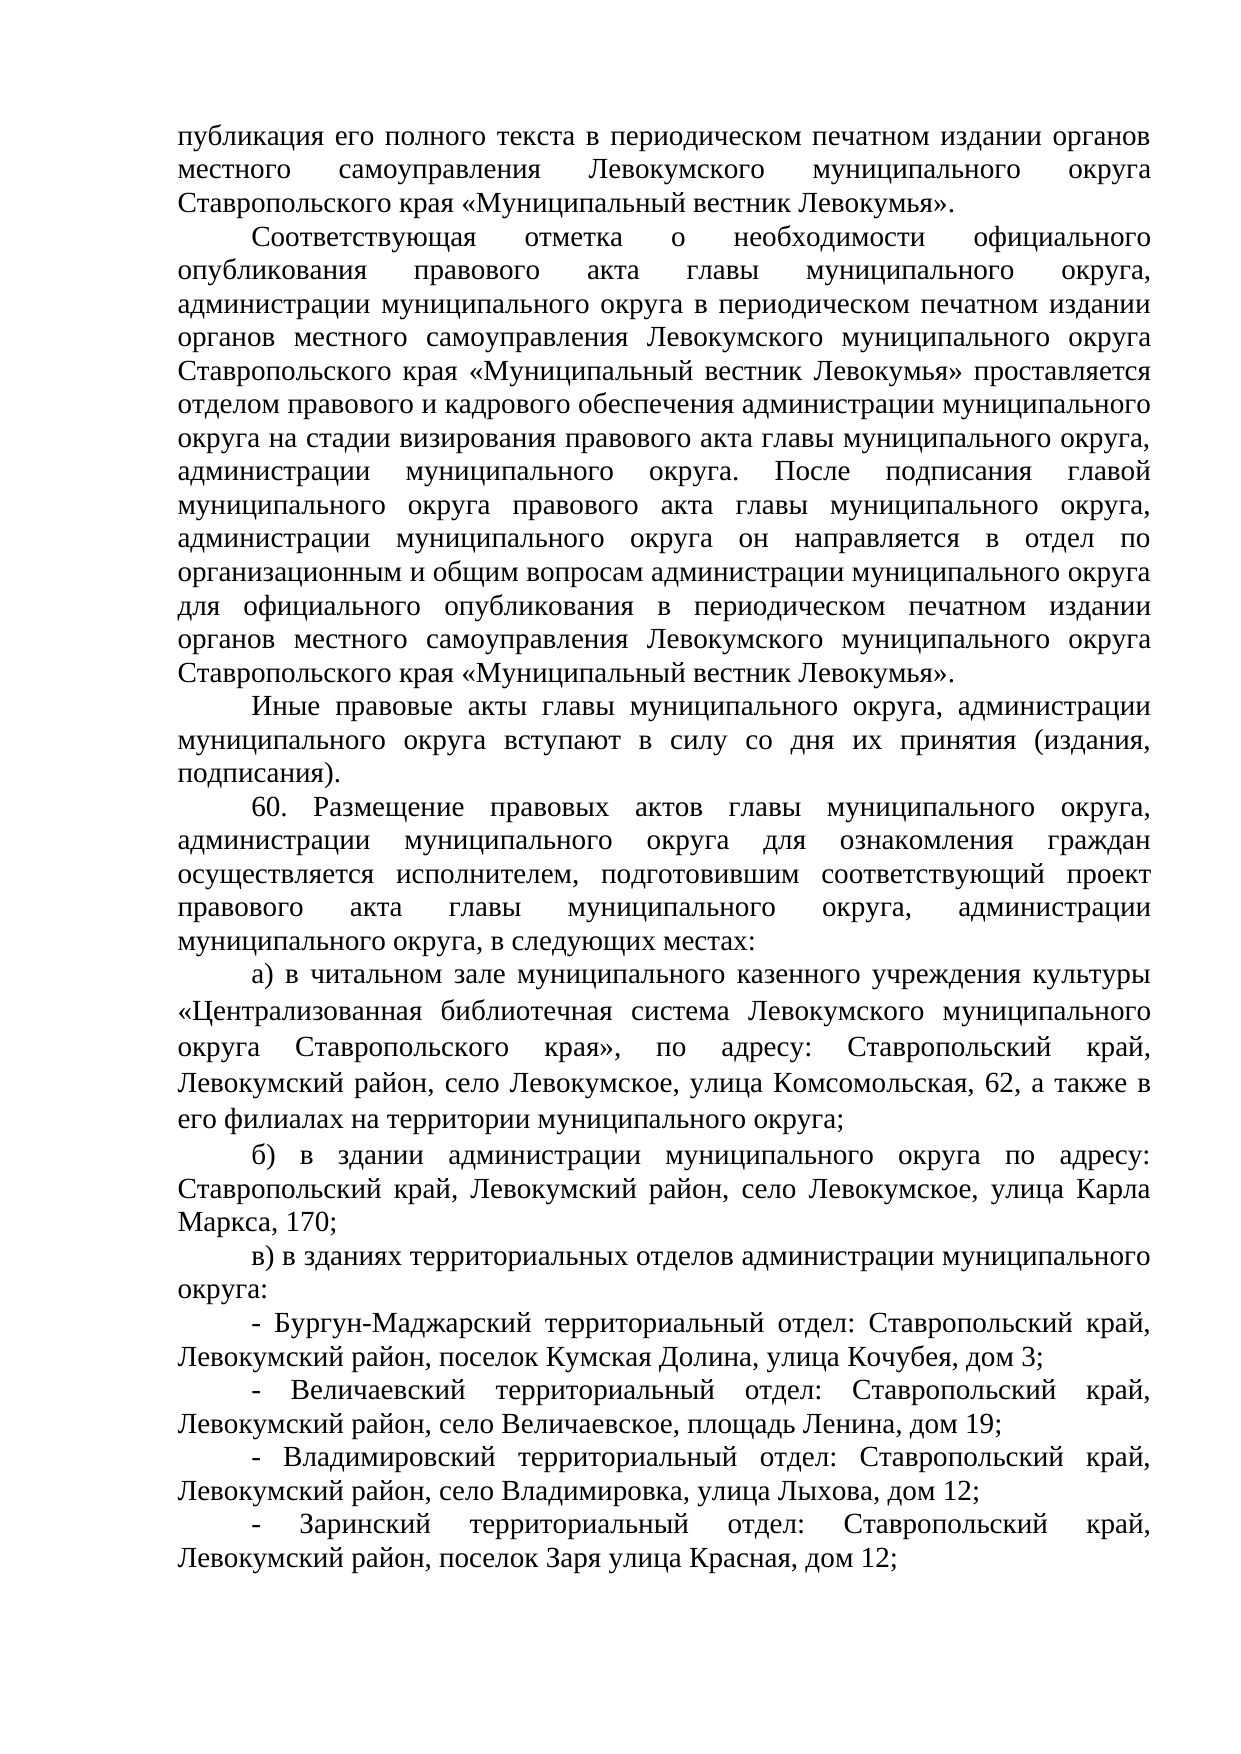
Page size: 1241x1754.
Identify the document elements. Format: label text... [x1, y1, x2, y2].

text а) в читальном зале муниципального казенного учреждения культуры «Централизованная библиотечная система Левокумского муниципального округа Ставропольского края», по адресу: Ставропольский край, Левокумский район, село Левокумское, улица Комсомольская, 62, а также в его филиалах на территории муниципального округа; [177, 957, 1152, 1135]
text - Владимировский территориальный отдел: Ставропольский край, Левокумский район, село Владимировка, улица Лыхова, дом 12; [177, 1439, 1152, 1506]
text - Величаевский территориальный отдел: Ставропольский край, Левокумский район, село Величаевское, площадь Ленина, дом 19; [177, 1372, 1152, 1439]
text - Заринский территориальный отдел: Ставропольский край, Левокумский район, поселок Заря улица Красная, дом 12; [177, 1506, 1152, 1573]
text - Бургун-Маджарский территориальный отдел: Ставропольский край, Левокумский район, поселок Кумская Долина, улица Кочубея, дом 3; [177, 1305, 1152, 1372]
text б) в здании администрации муниципального округа по адресу: Ставропольский край, Левокумский район, село Левокумское, улица Карла Маркса, 170; [177, 1137, 1152, 1238]
text в) в зданиях территориальных отделов администрации муниципального округа: [177, 1238, 1152, 1305]
text Соответствующая отметка о необходимости официального опубликования правового акта главы муниципального округа, администрации муниципального округа в периодическом печатном издании органов местного самоуправления Левокумского муниципального округа Ставропольского края «Муниципальный вестник Левокумья» проставляется отделом правового и кадрового обеспечения администрации муниципального округа на стадии визирования правового акта главы муниципального округа, администрации муниципального округа. После подписания главой муниципального округа правового акта главы муниципального округа, администрации муниципального округа он направляется в отдел по организационным и общим вопросам администрации муниципального округа для официального опубликования в периодическом печатном издании органов местного самоуправления Левокумского муниципального округа Ставропольского края «Муниципальный вестник Левокумья». [177, 219, 1152, 688]
text Иные правовые акты главы муниципального округа, администрации муниципального округа вступают в силу со дня их принятия (издания, подписания). [177, 688, 1152, 789]
text 60. Размещение правовых актов главы муниципального округа, администрации муниципального округа для ознакомления граждан осуществляется исполнителем, подготовившим соответствующий проект правового акта главы муниципального округа, администрации муниципального округа, в следующих местах: [177, 789, 1152, 957]
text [177, 118, 1152, 219]
